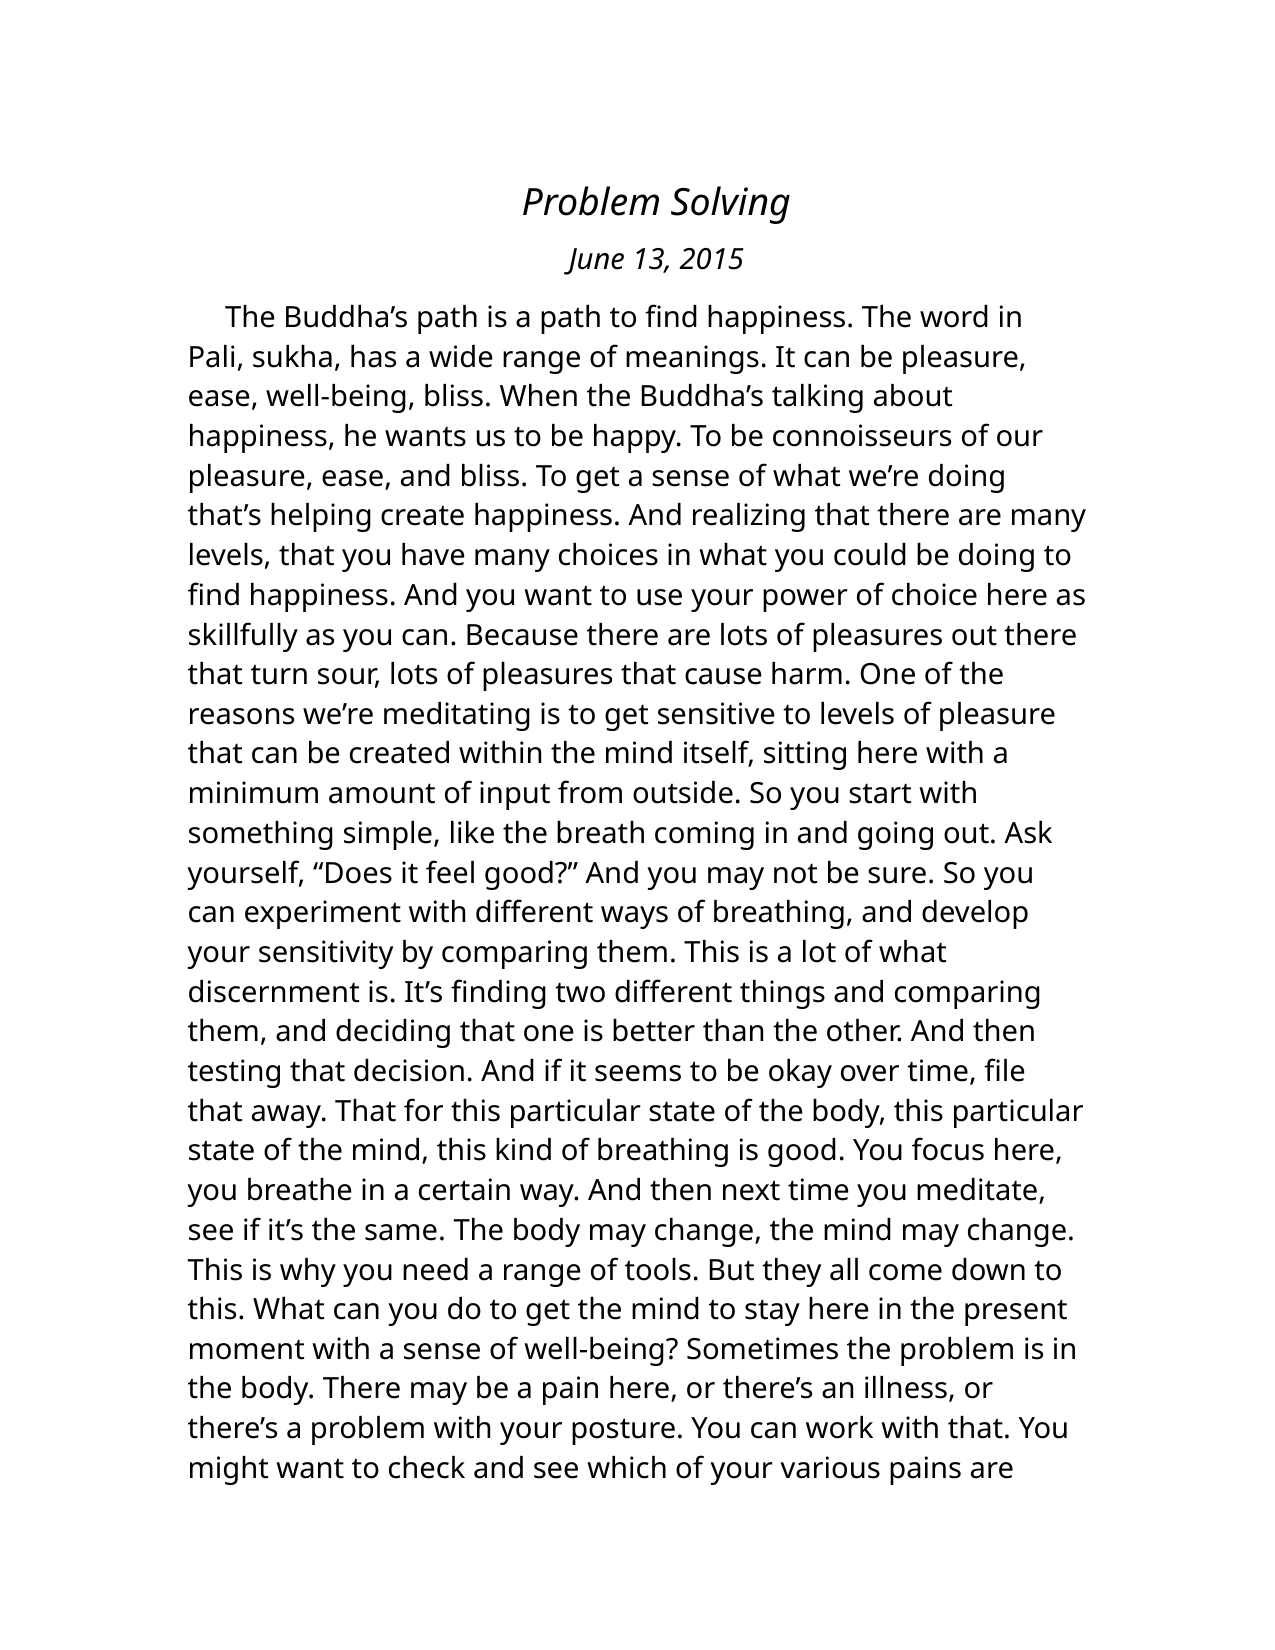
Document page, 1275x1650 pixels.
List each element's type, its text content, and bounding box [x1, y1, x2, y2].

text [187, 296, 1087, 1487]
text June 13, 2015 [187, 238, 1087, 278]
title Problem Solving [187, 175, 1087, 226]
